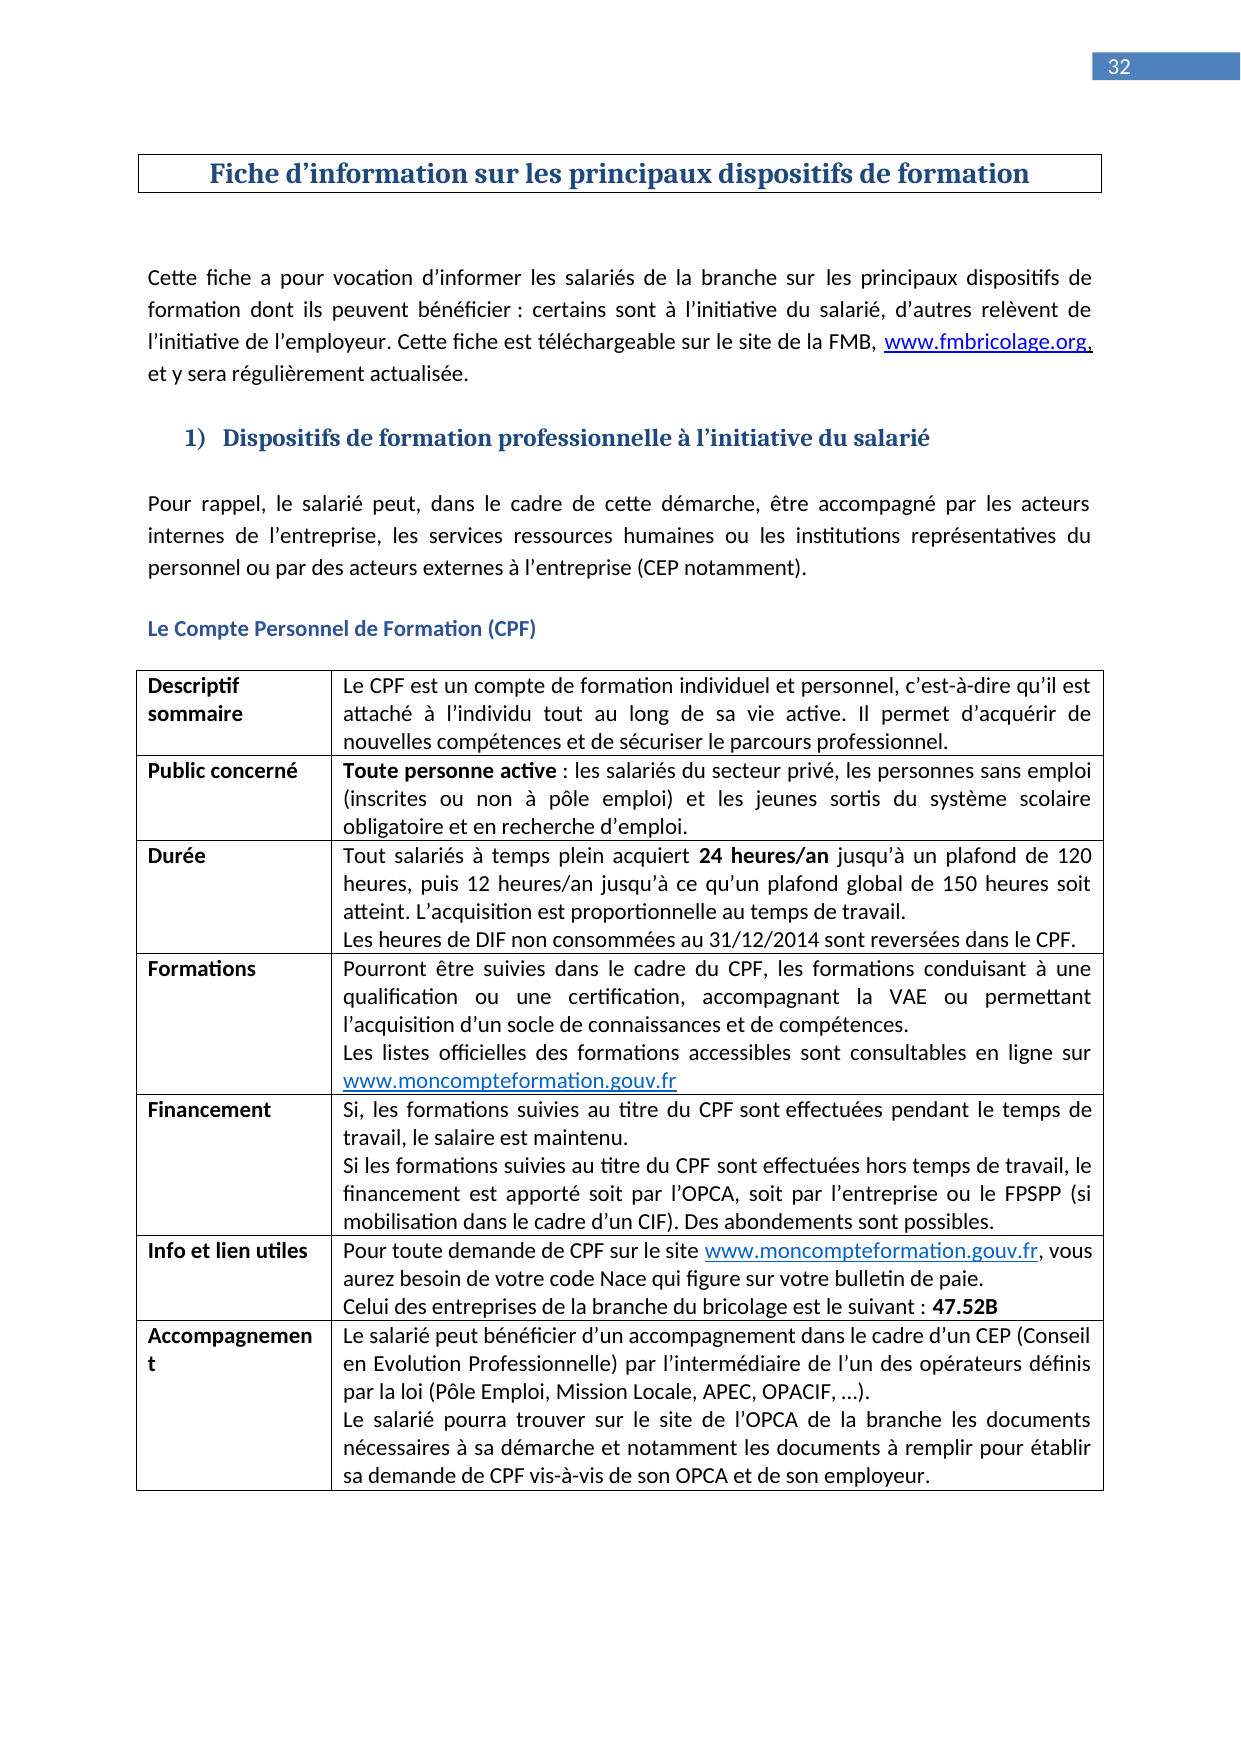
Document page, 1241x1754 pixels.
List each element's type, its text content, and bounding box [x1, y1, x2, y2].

list Dispositifs de formation professionnelle à l’initiative du salarié [185, 424, 1092, 453]
table_cell Public concerné [137, 756, 331, 840]
table_cell Info et lien utiles [137, 1236, 331, 1320]
subtitle Fiche d’information sur les principaux dispositifs de formation [139, 155, 1101, 192]
table_cell Durée [137, 841, 331, 953]
table_cell Accompagnement [137, 1321, 331, 1489]
text Cette fiche a pour vocation d’informer les salariés de la branche sur les principaux dispositifs de formation dont ils peuvent bénéficier : certains sont à l’initiative du salarié, d’autres relèvent de l’initiative de l’employeur. Cette fiche est téléchargeable sur le site de la FMB, www.fmbricolage.org, et y sera régulièrement actualisée. [148, 263, 1092, 387]
table_cell Formations [137, 954, 331, 1094]
table_cell Le salarié peut bénéficier d’un accompagnement dans le cadre d’un CEP (Conseil en Evolution Professionnelle) par l’intermédiaire de l’un des opérateurs définis par la loi (Pôle Emploi, Mission Locale, APEC, OPACIF, …). Le salarié pourra trouver sur le site de l’OPCA de la branche les documents nécessaires à sa démarche et notamment les documents à remplir pour établir sa demande de CPF vis-à-vis de son OPCA et de son employeur. [332, 1321, 1103, 1489]
table_cell Si, les formations suivies au titre du CPF sont effectuées pendant le temps de travail, le salaire est maintenu. Si les formations suivies au titre du CPF sont effectuées hors temps de travail, le financement est apporté soit par l’OPCA, soit par l’entreprise ou le FPSPP (si mobilisation dans le cadre d’un CIF). Des abondements sont possibles. [332, 1095, 1103, 1235]
table_cell Financement [137, 1095, 331, 1235]
table_cell Pourront être suivies dans le cadre du CPF, les formations conduisant à une qualification ou une certification, accompagnant la VAE ou permettant l’acquisition d’un socle de connaissances et de compétences. Les listes officielles des formations accessibles sont consultables en ligne sur www.moncompteformation.gouv.fr [332, 954, 1103, 1094]
table_cell Pour toute demande de CPF sur le site www.moncompteformation.gouv.fr, vous aurez besoin de votre code Nace qui figure sur votre bulletin de paie. Celui des entreprises de la branche du bricolage est le suivant : 47.52B [332, 1236, 1103, 1320]
table_header Descriptif sommaire [137, 671, 331, 755]
table_cell Tout salariés à temps plein acquiert 24 heures/an jusqu’à un plafond de 120 heures, puis 12 heures/an jusqu’à ce qu’un plafond global de 150 heures soit atteint. L’acquisition est proportionnelle au temps de travail. Les heures de DIF non consommées au 31/12/2014 sont reversées dans le CPF. [332, 841, 1103, 953]
text Pour rappel, le salarié peut, dans le cadre de cette démarche, être accompagné par les acteurs internes de l’entreprise, les services ressources humaines ou les institutions représentatives du personnel ou par des acteurs externes à l’entreprise (CEP notamment). [148, 489, 1092, 581]
table_cell Toute personne active : les salariés du secteur privé, les personnes sans emploi (inscrites ou non à pôle emploi) et les jeunes sortis du système scolaire obligatoire et en recherche d’emploi. [332, 756, 1103, 840]
text Le Compte Personnel de Formation (CPF) [148, 614, 1092, 642]
table_header Le CPF est un compte de formation individuel et personnel, c’est-à-dire qu’il est attaché à l’individu tout au long de sa vie active. Il permet d’acquérir de nouvelles compétences et de sécuriser le parcours professionnel. [332, 671, 1103, 755]
